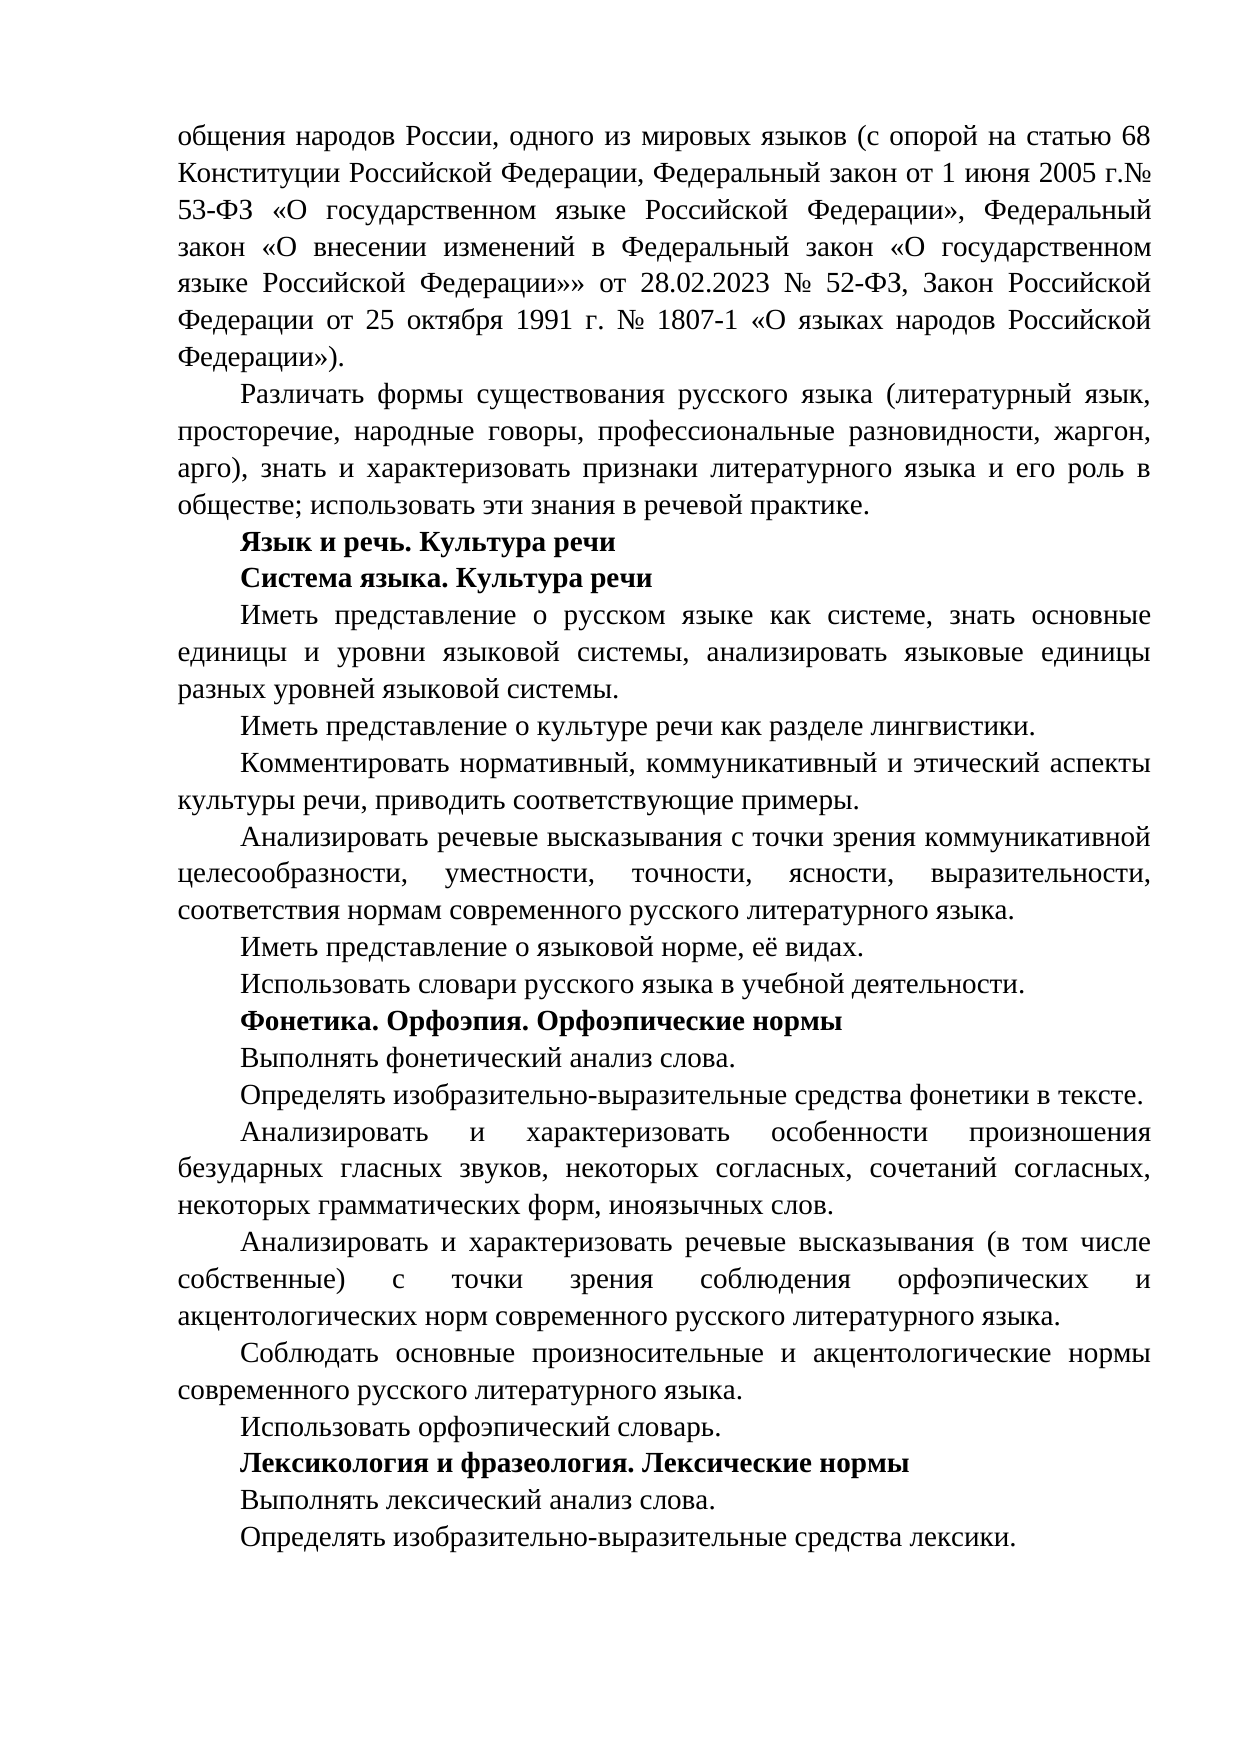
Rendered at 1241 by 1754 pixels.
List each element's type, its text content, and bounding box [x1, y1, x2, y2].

text Различать формы существования русского языка (литературный язык, просторечие, народные говоры, профессиональные разновидности, жаргон, арго), знать и характеризовать признаки литературного языка и его роль в обществе; использовать эти знания в речевой практике. [177, 376, 1152, 520]
text Язык и речь. Культура речи [177, 524, 1152, 557]
text Лексикология и фразеология. Лексические нормы [177, 1446, 1152, 1479]
text Фонетика. Орфоэпия. Орфоэпические нормы [177, 1003, 1152, 1037]
text Определять изобразительно-выразительные средства лексики. [177, 1519, 1152, 1553]
text Анализировать и характеризовать особенности произношения безударных гласных звуков, некоторых согласных, сочетаний согласных, некоторых грамматических форм, иноязычных слов. [177, 1114, 1152, 1221]
text Иметь представление о русском языке как системе, знать основные единицы и уровни языковой системы, анализировать языковые единицы разных уровней языковой системы. [177, 597, 1152, 705]
text Система языка. Культура речи [177, 561, 1152, 594]
text Выполнять лексический анализ слова. [177, 1482, 1152, 1516]
text Анализировать и характеризовать речевые высказывания (в том числе собственные) с точки зрения соблюдения орфоэпических и акцентологических норм современного русского литературного языка. [177, 1224, 1152, 1332]
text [177, 118, 1152, 373]
text Выполнять фонетический анализ слова. [177, 1040, 1152, 1073]
text Иметь представление о культуре речи как разделе лингвистики. [177, 708, 1152, 742]
text Использовать словари русского языка в учебной деятельности. [177, 966, 1152, 1000]
text Соблюдать основные произносительные и акцентологические нормы современного русского литературного языка. [177, 1335, 1152, 1405]
text Комментировать нормативный, коммуникативный и этический аспекты культуры речи, приводить соответствующие примеры. [177, 745, 1152, 815]
text Использовать орфоэпический словарь. [177, 1409, 1152, 1442]
text Определять изобразительно-выразительные средства фонетики в тексте. [177, 1077, 1152, 1110]
text Иметь представление о языковой норме, её видах. [177, 929, 1152, 963]
text Анализировать речевые высказывания с точки зрения коммуникативной целесообразности, уместности, точности, ясности, выразительности, соответствия нормам современного русского литературного языка. [177, 819, 1152, 926]
